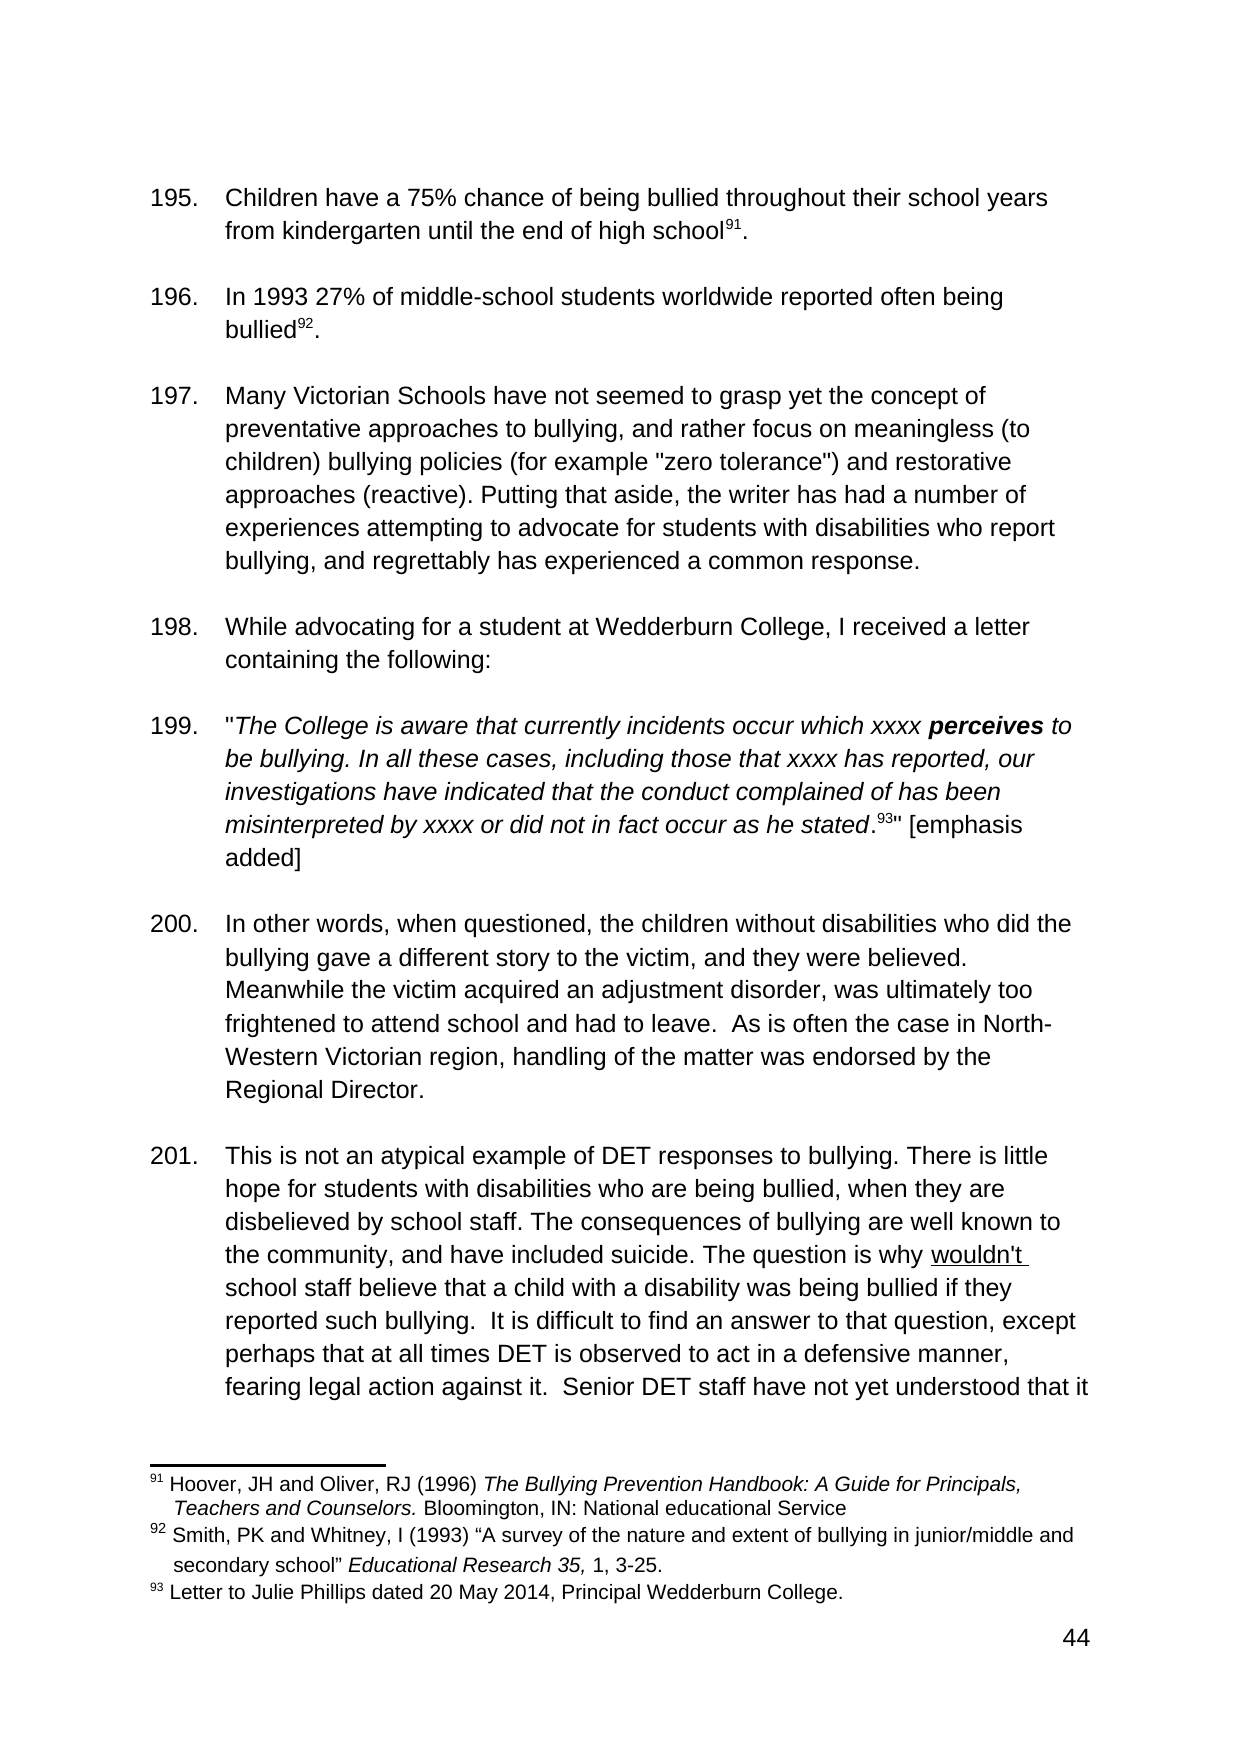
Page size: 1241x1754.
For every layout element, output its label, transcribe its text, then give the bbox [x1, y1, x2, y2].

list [150, 1141, 1090, 1401]
list Children have a 75% chance of being bullied throughout their school years from kindergarten until the end of high school. [150, 183, 1090, 245]
list "The College is aware that currently incidents occur which xxxx perceives to be bullying. In all these cases, including those that xxxx has reported, our investigations have indicated that the conduct complained of has been misinterpreted by xxxx or did not in fact occur as he stated." [emphasis added] [150, 711, 1090, 872]
list In other words, when questioned, the children without disabilities who did the bullying gave a different story to the victim, and they were believed. Meanwhile the victim acquired an adjustment disorder, was ultimately too frightened to attend school and had to leave. As is often the case in North-Western Victorian region, handling of the matter was endorsed by the Regional Director. [150, 909, 1090, 1103]
list Many Victorian Schools have not seemed to grasp yet the concept of preventative approaches to bullying, and rather focus on meaningless (to children) bullying policies (for example "zero tolerance") and restorative approaches (reactive). Putting that aside, the writer has had a number of experiences attempting to advocate for students with disabilities who report bullying, and regrettably has experienced a common response. [150, 381, 1090, 575]
list In 1993 27% of middle-school students worldwide reported often being bullied. [150, 282, 1090, 344]
list While advocating for a student at Wedderburn College, I received a letter containing the following: [150, 612, 1090, 674]
